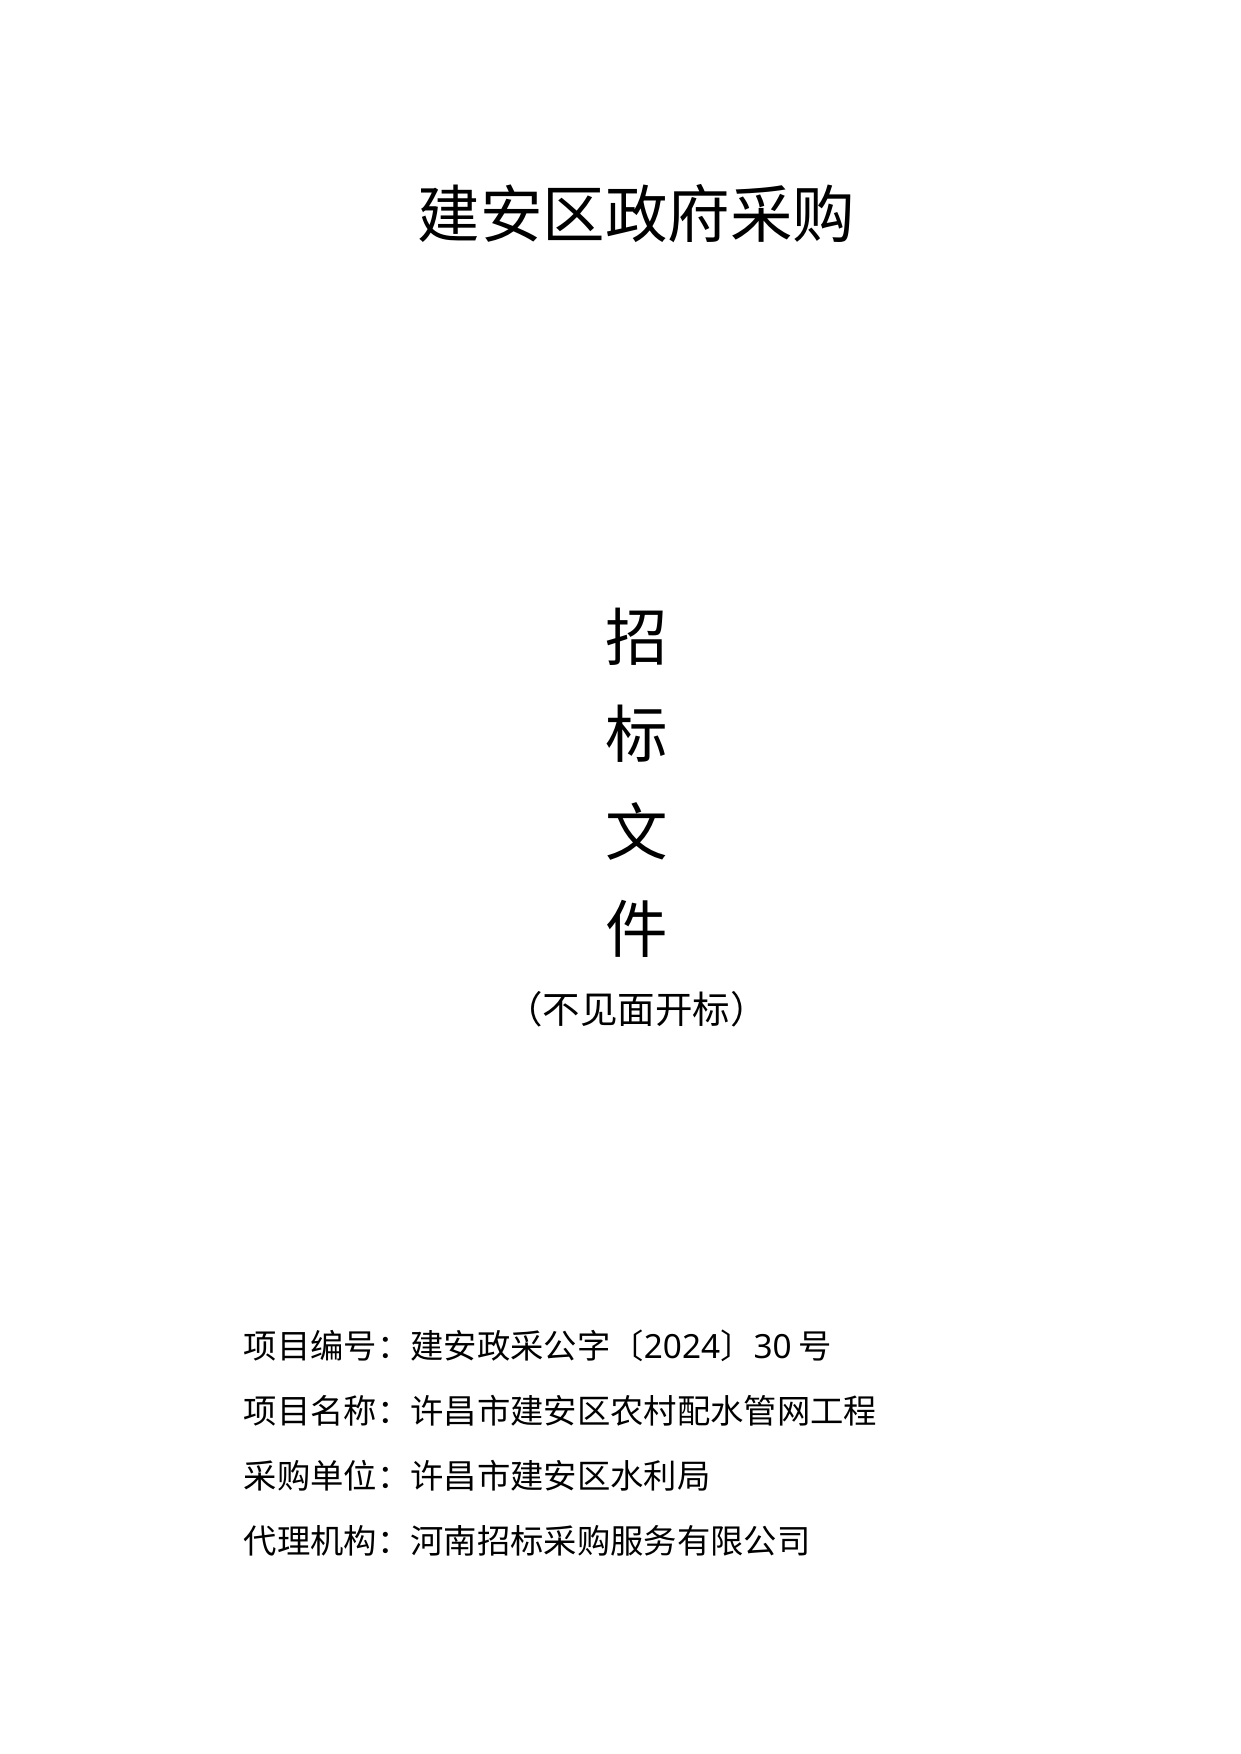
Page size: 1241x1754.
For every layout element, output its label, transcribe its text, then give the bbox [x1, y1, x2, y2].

text 件 [144, 877, 1129, 974]
text 项目名称：许昌市建安区农村配水管网工程 [144, 1377, 1129, 1442]
text 标 [144, 682, 1129, 779]
text （不见面开标） [144, 974, 1129, 1039]
text 项目编号：建安政采公字〔2024〕30号 [144, 1312, 1129, 1377]
text 采购单位：许昌市建安区水利局 [144, 1442, 1129, 1507]
text 文 [144, 779, 1129, 877]
text 招 [144, 584, 1129, 682]
text 代理机构：河南招标采购服务有限公司 [144, 1507, 1129, 1572]
text 建安区政府采购 [144, 162, 1129, 259]
